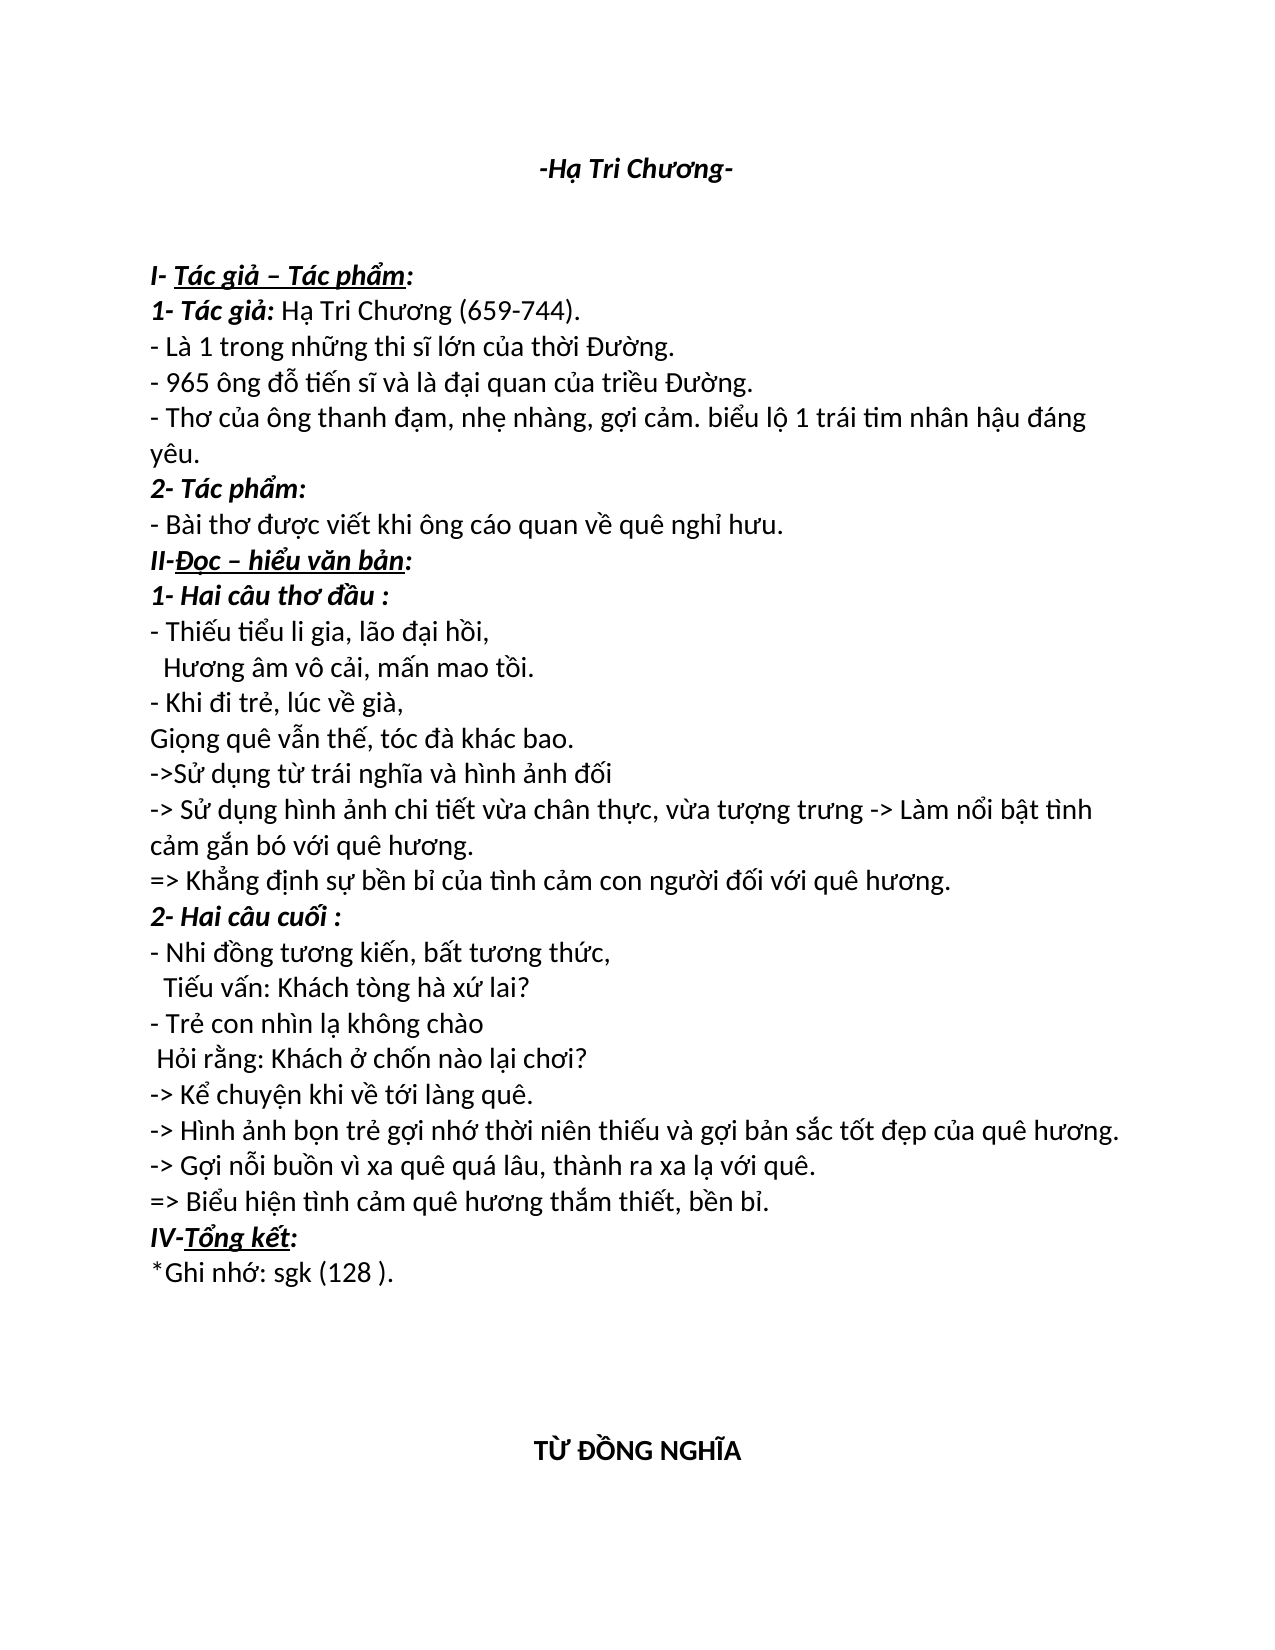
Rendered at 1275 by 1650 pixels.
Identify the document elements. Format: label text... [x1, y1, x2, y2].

text IV-Tổng kết: [150, 1219, 1125, 1254]
text - Thiếu tiểu li gia, lão đại hồi, [150, 613, 1125, 649]
text Tiếu vấn: Khách tòng hà xứ lai? [150, 969, 1125, 1005]
text I- Tác giả – Tác phẩm: [150, 257, 1125, 292]
text - 965 ông đỗ tiến sĩ và là đại quan của triều Đường. [150, 364, 1125, 399]
text -Hạ Tri Chương- [150, 150, 1125, 186]
text -> Sử dụng hình ảnh chi tiết vừa chân thực, vừa tượng trưng -> Làm nổi bật tình cảm gắn bó với quê hương. [150, 791, 1125, 862]
text -> Hình ảnh bọn trẻ gợi nhớ thời niên thiếu và gợi bản sắc tốt đẹp của quê hương. -> Gợi nỗi buồn vì xa quê quá lâu, thành ra xa lạ với quê. [150, 1112, 1125, 1183]
text ->Sử dụng từ trái nghĩa và hình ảnh đối [150, 756, 1125, 791]
text 1- Tác giả: Hạ Tri Chương (659-744). [150, 292, 1125, 328]
text Giọng quê vẫn thế, tóc đà khác bao. [150, 720, 1125, 756]
text 1- Hai câu thơ đầu : [150, 577, 1125, 613]
text *Ghi nhớ: sgk (128 ). [150, 1254, 1125, 1290]
text II-Đọc – hiểu văn bản: [150, 542, 1125, 577]
text -> Kể chuyện khi về tới làng quê. [150, 1076, 1125, 1112]
text => Biểu hiện tình cảm quê hương thắm thiết, bền bỉ. [150, 1183, 1125, 1219]
text 2- Hai câu cuối : [150, 898, 1125, 934]
text - Trẻ con nhìn lạ không chào [150, 1005, 1125, 1041]
text - Nhi đồng tương kiến, bất tương thức, [150, 934, 1125, 969]
text Hương âm vô cải, mấn mao tồi. [150, 649, 1125, 684]
text TỪ ĐỒNG NGHĨA [150, 1432, 1125, 1468]
text 2- Tác phẩm: [150, 471, 1125, 506]
text => Khẳng định sự bền bỉ của tình cảm con người đối với quê hương. [150, 862, 1125, 898]
text - Khi đi trẻ, lúc về già, [150, 684, 1125, 720]
text - Là 1 trong những thi sĩ lớn của thời Đường. [150, 328, 1125, 364]
text - Bài thơ được viết khi ông cáo quan về quê nghỉ hưu. [150, 506, 1125, 542]
text - Thơ của ông thanh đạm, nhẹ nhàng, gợi cảm. biểu lộ 1 trái tim nhân hậu đáng yêu. [150, 399, 1125, 471]
text Hỏi rằng: Khách ở chốn nào lại chơi? [150, 1041, 1125, 1076]
